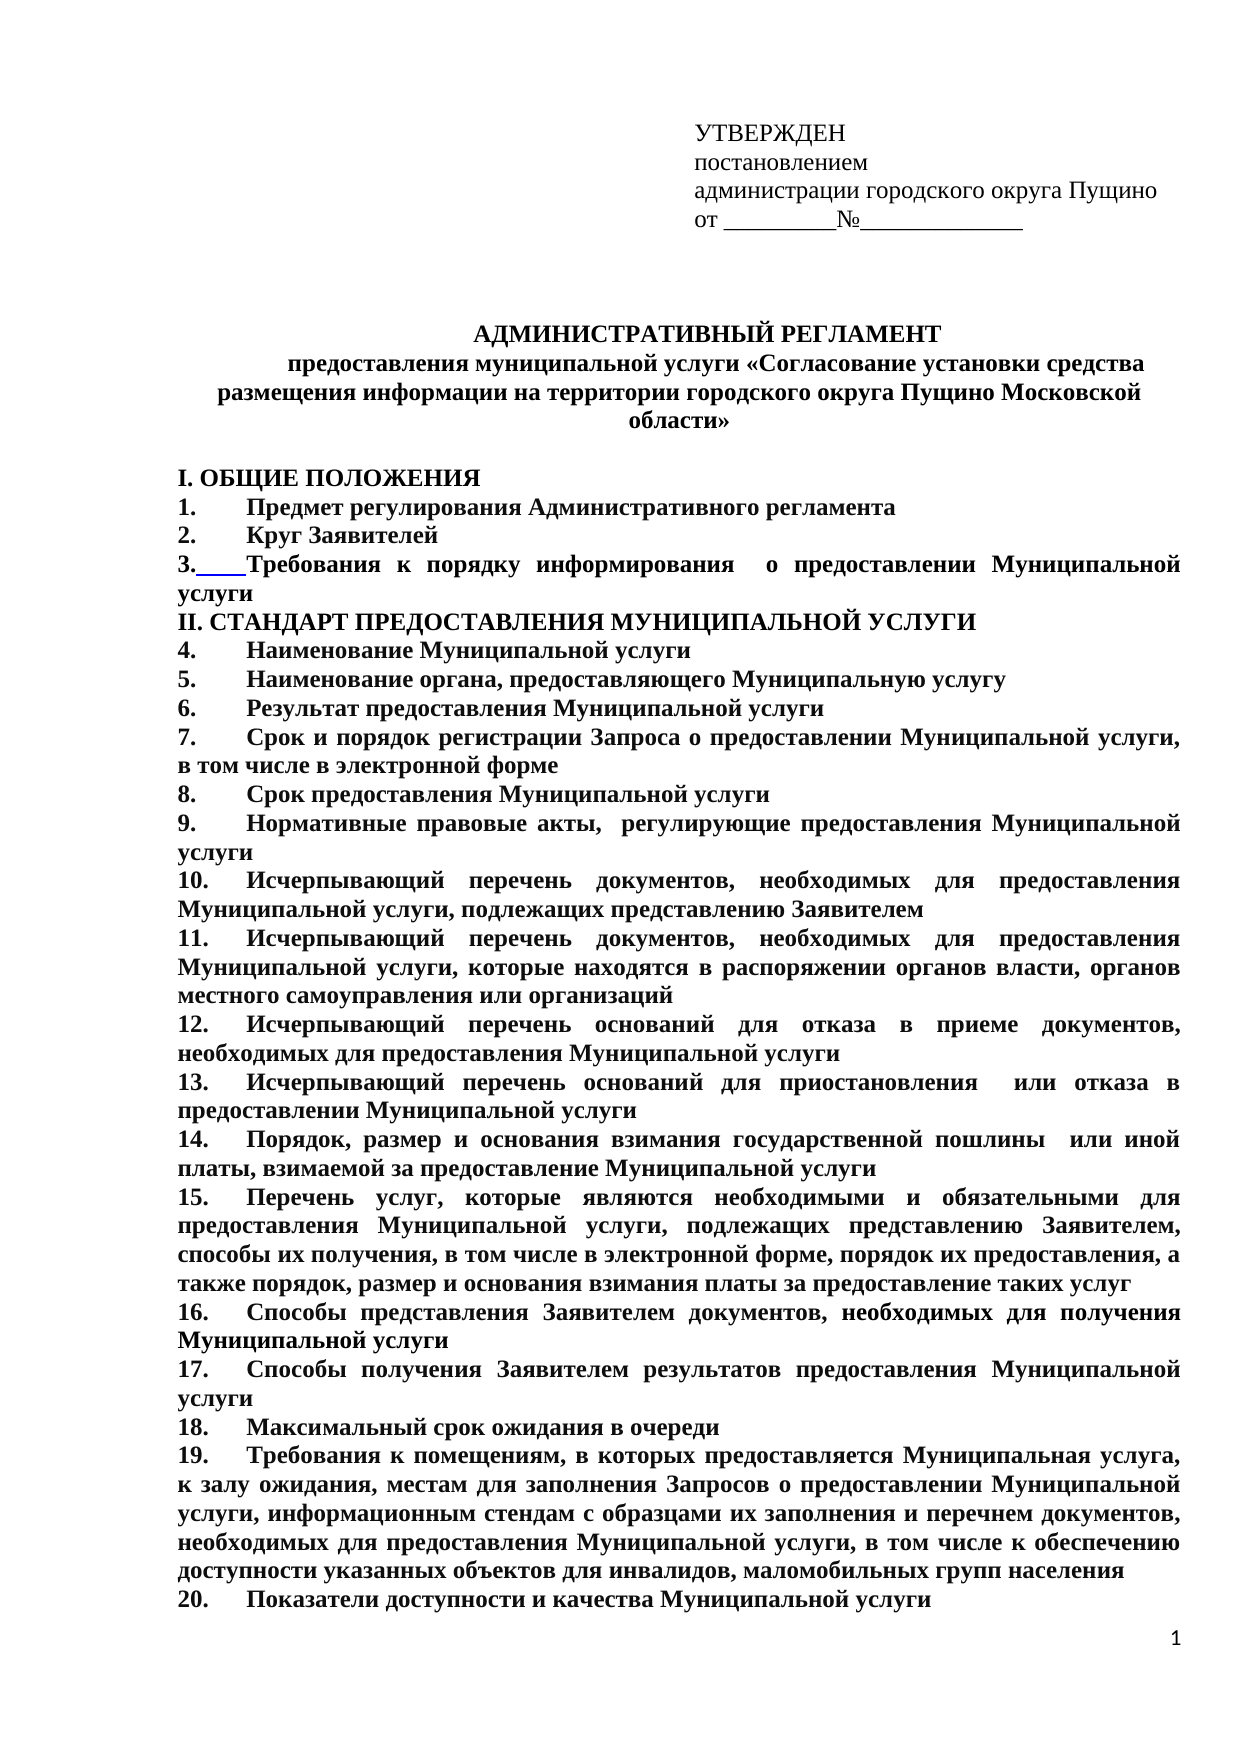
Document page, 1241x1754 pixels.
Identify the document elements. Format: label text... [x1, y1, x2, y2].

text АДМИНИСТРАТИВНЫЙ РЕГЛАМЕНТ [177, 319, 1181, 348]
text I. ОБЩИЕ ПОЛОЖЕНИЯ ……………………………………………………………….4 [177, 463, 1181, 492]
text 15. Перечень услуг, которые являются необходимыми и обязательными для предоставления Муниципальной услуги, подлежащих представлению Заявителем, способы их получения, в том числе в электронной форме, порядок их предоставления, а также порядок, размер и основания взимания платы за предоставление таких услуг 13 [177, 1182, 1181, 1297]
text 2. Круг Заявителей 5 [177, 521, 1181, 549]
text 8. Срок предоставления Муниципальной услуги 9 [177, 779, 1181, 808]
text 16. Способы представления Заявителем документов, необходимых для получения Муниципальной услуги 13 [177, 1297, 1181, 1354]
text 9. Нормативные правовые акты, регулирующие предоставления Муниципальной услуги 9 [177, 808, 1181, 866]
text 10. Исчерпывающий перечень документов, необходимых для предоставления Муниципальной услуги, подлежащих представлению Заявителем 9 [177, 866, 1181, 923]
text от _________№_____________ [694, 204, 1181, 233]
text 5. Наименование органа, предоставляющего Муниципальную услугу 8 [177, 664, 1181, 693]
text УТВЕРЖДЕН [694, 118, 1181, 147]
text постановлением [694, 147, 1181, 176]
text 14. Порядок, размер и основания взимания государственной пошлины или иной платы, взимаемой за предоставление Муниципальной услуги 13 [177, 1124, 1181, 1182]
text 4. Наименование Муниципальной услуги 8 [177, 636, 1181, 664]
text 12. Исчерпывающий перечень оснований для отказа в приеме документов, необходимых для предоставления Муниципальной услуги 12 [177, 1009, 1181, 1067]
text 1. Предмет регулирования Административного регламента 4 [177, 492, 1181, 521]
text II. СТАНДАРТ ПРЕДОСТАВЛЕНИЯ МУНИЦИПАЛЬНОЙ УСЛУГИ ………………...8 [177, 607, 1181, 636]
text 17. Способы получения Заявителем результатов предоставления Муниципальной услуги 14 [177, 1354, 1181, 1412]
text 6. Результат предоставления Муниципальной услуги 8 [177, 693, 1181, 722]
text 3. Требования к порядку информирования о предоставлении Муниципальной услуги 5 [177, 549, 1181, 607]
text администрации городского округа Пущино [694, 176, 1181, 204]
text 18. Максимальный срок ожидания в очереди 15 [177, 1412, 1181, 1441]
text 19. Требования к помещениям, в которых предоставляется Муниципальная услуга, к залу ожидания, местам для заполнения Запросов о предоставлении Муниципальной услуги, информационным стендам с образцами их заполнения и перечнем документов, необходимых для предоставления Муниципальной услуги, в том числе к обеспечению доступности указанных объектов для инвалидов, маломобильных групп населения 15 [177, 1441, 1181, 1584]
text предоставления муниципальной услуги «Согласование установки средства размещения информации на территории городского округа Пущино Московской области» [177, 348, 1181, 434]
text 7. Срок и порядок регистрации Запроса о предоставлении Муниципальной услуги, в том числе в электронной форме 9 [177, 722, 1181, 779]
text 20. Показатели доступности и качества Муниципальной услуги 15 [177, 1584, 1181, 1613]
text 11. Исчерпывающий перечень документов, необходимых для предоставления Муниципальной услуги, которые находятся в распоряжении органов власти, органов местного самоуправления или организаций 11 [177, 923, 1181, 1009]
text 13. Исчерпывающий перечень оснований для приостановления или отказа в предоставлении Муниципальной услуги 12 [177, 1067, 1181, 1124]
